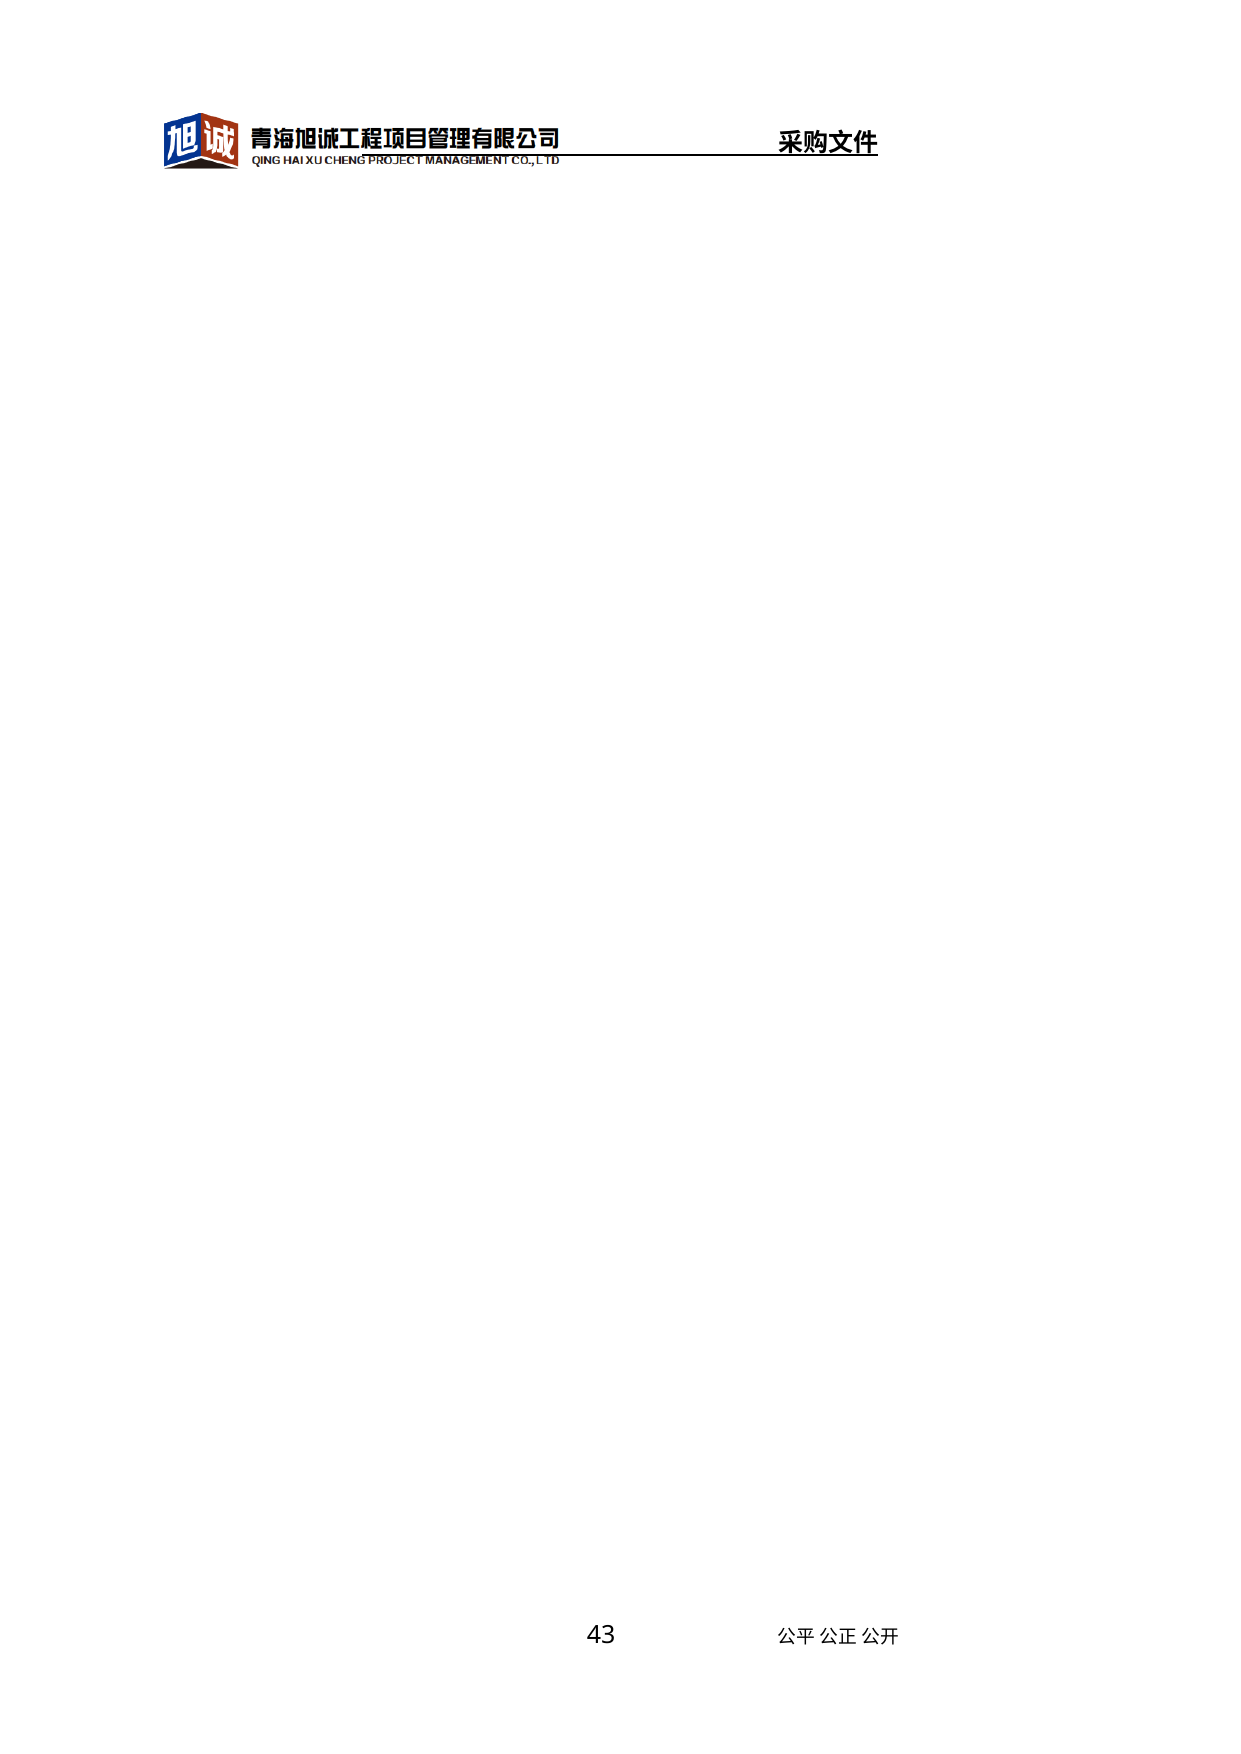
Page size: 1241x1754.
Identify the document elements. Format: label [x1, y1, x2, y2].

picture [158, 113, 564, 171]
